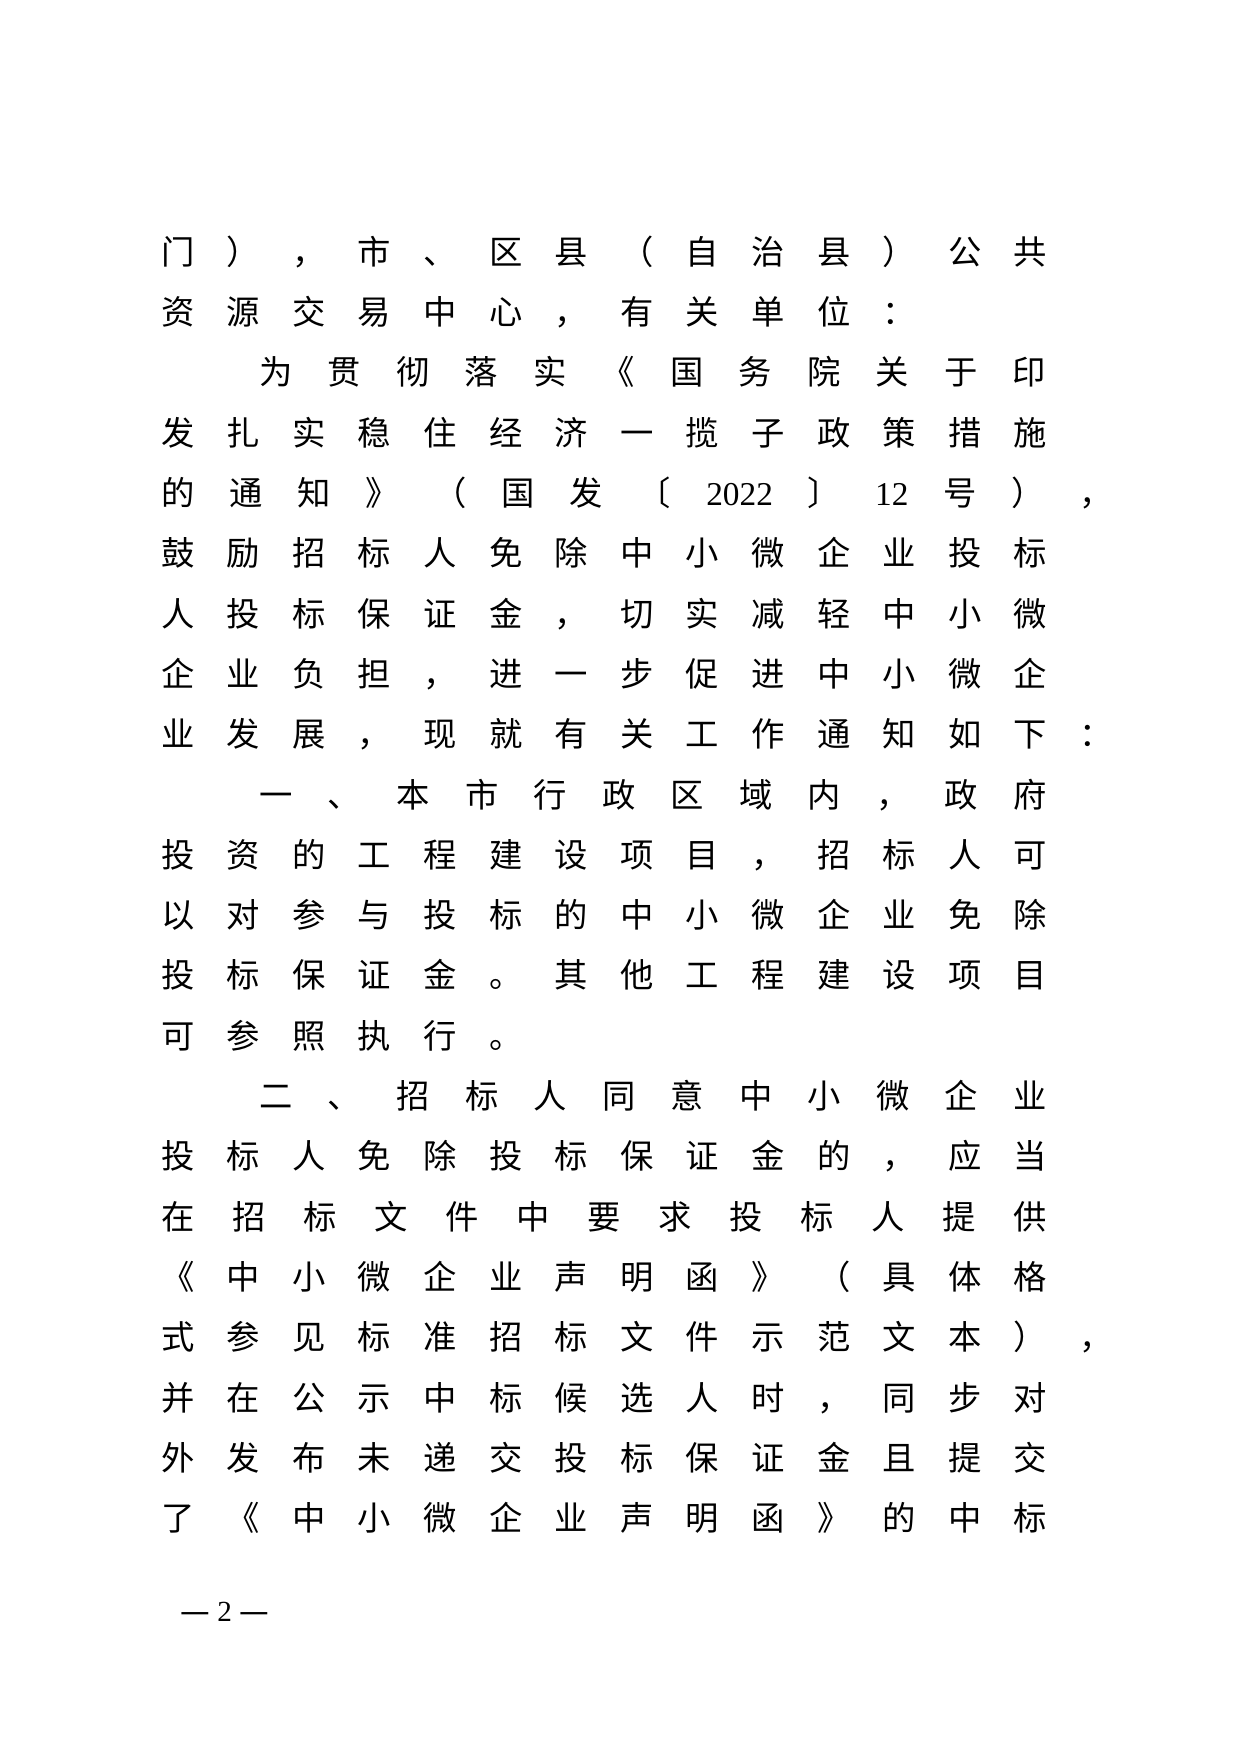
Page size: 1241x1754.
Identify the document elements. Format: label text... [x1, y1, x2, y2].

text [161, 219, 1079, 340]
text 为贯彻落实《国务院关于印发扎实稳住经济一揽子政策措施的通知》（国发〔2022〕12号），鼓励招标人免除中小微企业投标人投标保证金，切实减轻中小微企业负担，进一步促进中小微企业发展，现就有关工作通知如下： [161, 340, 1079, 762]
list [161, 1064, 1079, 1546]
list 一、本市行政区域内，政府投资的工程建设项目，招标人可以对参与投标的中小微企业免除投标保证金。其他工程建设项目可参照执行。 [161, 762, 1079, 1064]
